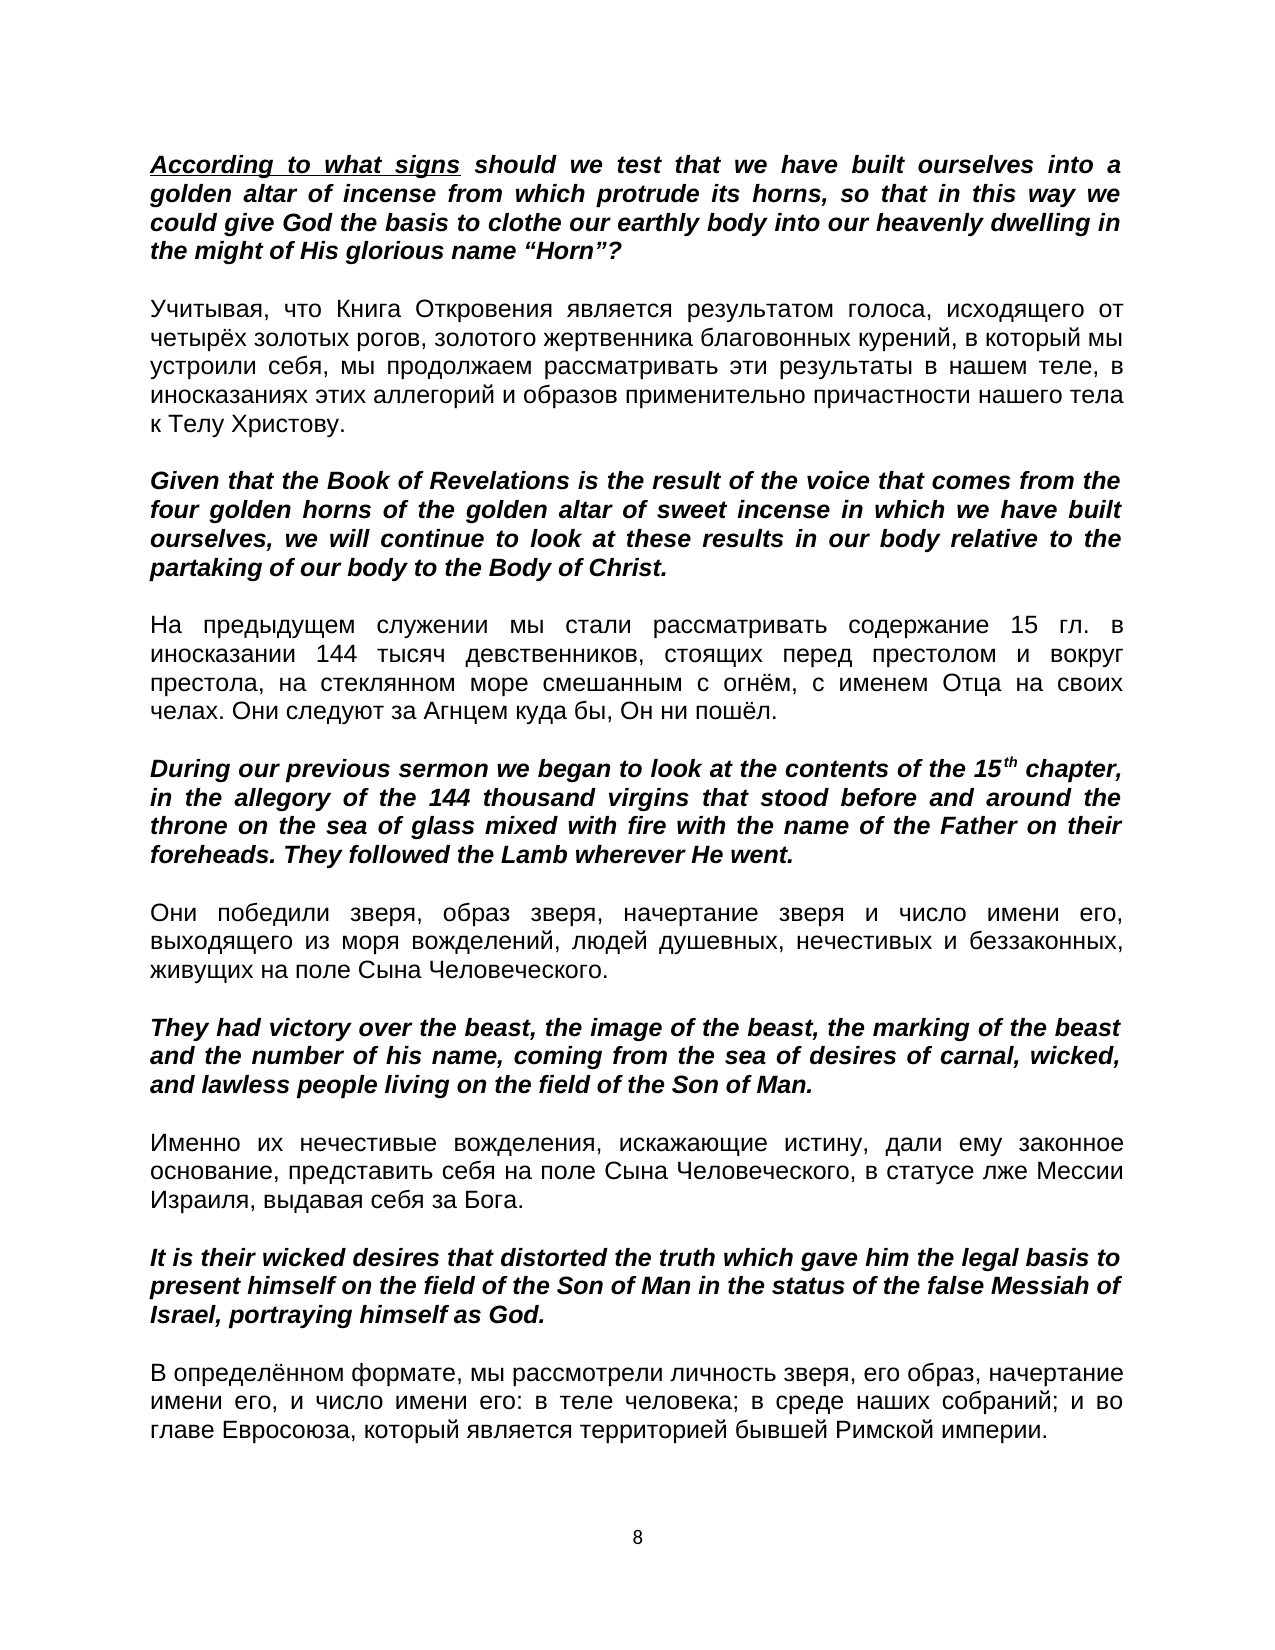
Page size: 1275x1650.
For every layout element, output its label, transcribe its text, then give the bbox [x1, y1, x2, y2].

text Given that the Book of Revelations is the result of the voice that comes from the four golden horns of the golden altar of sweet incense in which we have built ourselves, we will continue to look at these results in our body relative to the partaking of our body to the Body of Christ. [150, 466, 1125, 581]
text На предыдущем служении мы стали рассматривать содержание 15 гл. в иносказании 144 тысяч девственников, стоящих перед престолом и вокруг престола, на стеклянном море смешанным с огнём, с именем Отца на своих челах. Они следуют за Агнцем куда бы, Он ни пошёл. [150, 610, 1125, 725]
text They had victory over the beast, the image of the beast, the marking of the beast and the number of his name, coming from the sea of desires of carnal, wicked, and lawless people living on the field of the Son of Man. [150, 1012, 1125, 1099]
text Именно их нечестивые вожделения, искажающие истину, дали ему законное основание, представить себя на поле Сына Человеческого, в статусе лже Мессии Израиля, выдавая себя за Бога. [150, 1127, 1125, 1214]
text Они победили зверя, образ зверя, начертание зверя и число имени его, выходящего из моря вожделений, людей душевных, нечестивых и беззаконных, живущих на поле Сына Человеческого. [150, 897, 1125, 984]
text It is their wicked desires that distorted the truth which gave him the legal basis to present himself on the field of the Son of Man in the status of the false Messiah of Israel, portraying himself as God. [150, 1242, 1125, 1329]
text В определённом формате, мы рассмотрели личность зверя, его образ, начертание имени его, и число имени его: в теле человека; в среде наших собраний; и во главе Евросоюза, который является территорией бывшей Римской империи. [150, 1357, 1125, 1444]
text Учитывая, что Книга Откровения является результатом голоса, исходящего от четырёх золотых рогов, золотого жертвенника благовонных курений, в который мы устроили себя, мы продолжаем рассматривать эти результаты в нашем теле, в иносказаниях этих аллегорий и образов применительно причастности нашего тела к Телу Христову. [150, 294, 1125, 437]
text During our previous sermon we began to look at the contents of the 15th chapter, in the allegory of the 144 thousand virgins that stood before and around the throne on the sea of glass mixed with fire with the name of the Father on their foreheads. They followed the Lamb wherever He went. [150, 754, 1125, 869]
text According to what signs should we test that we have built ourselves into a golden altar of incense from which protrude its horns, so that in this way we could give God the basis to clothe our earthly body into our heavenly dwelling in the might of His glorious name “Horn”? [150, 150, 1125, 265]
